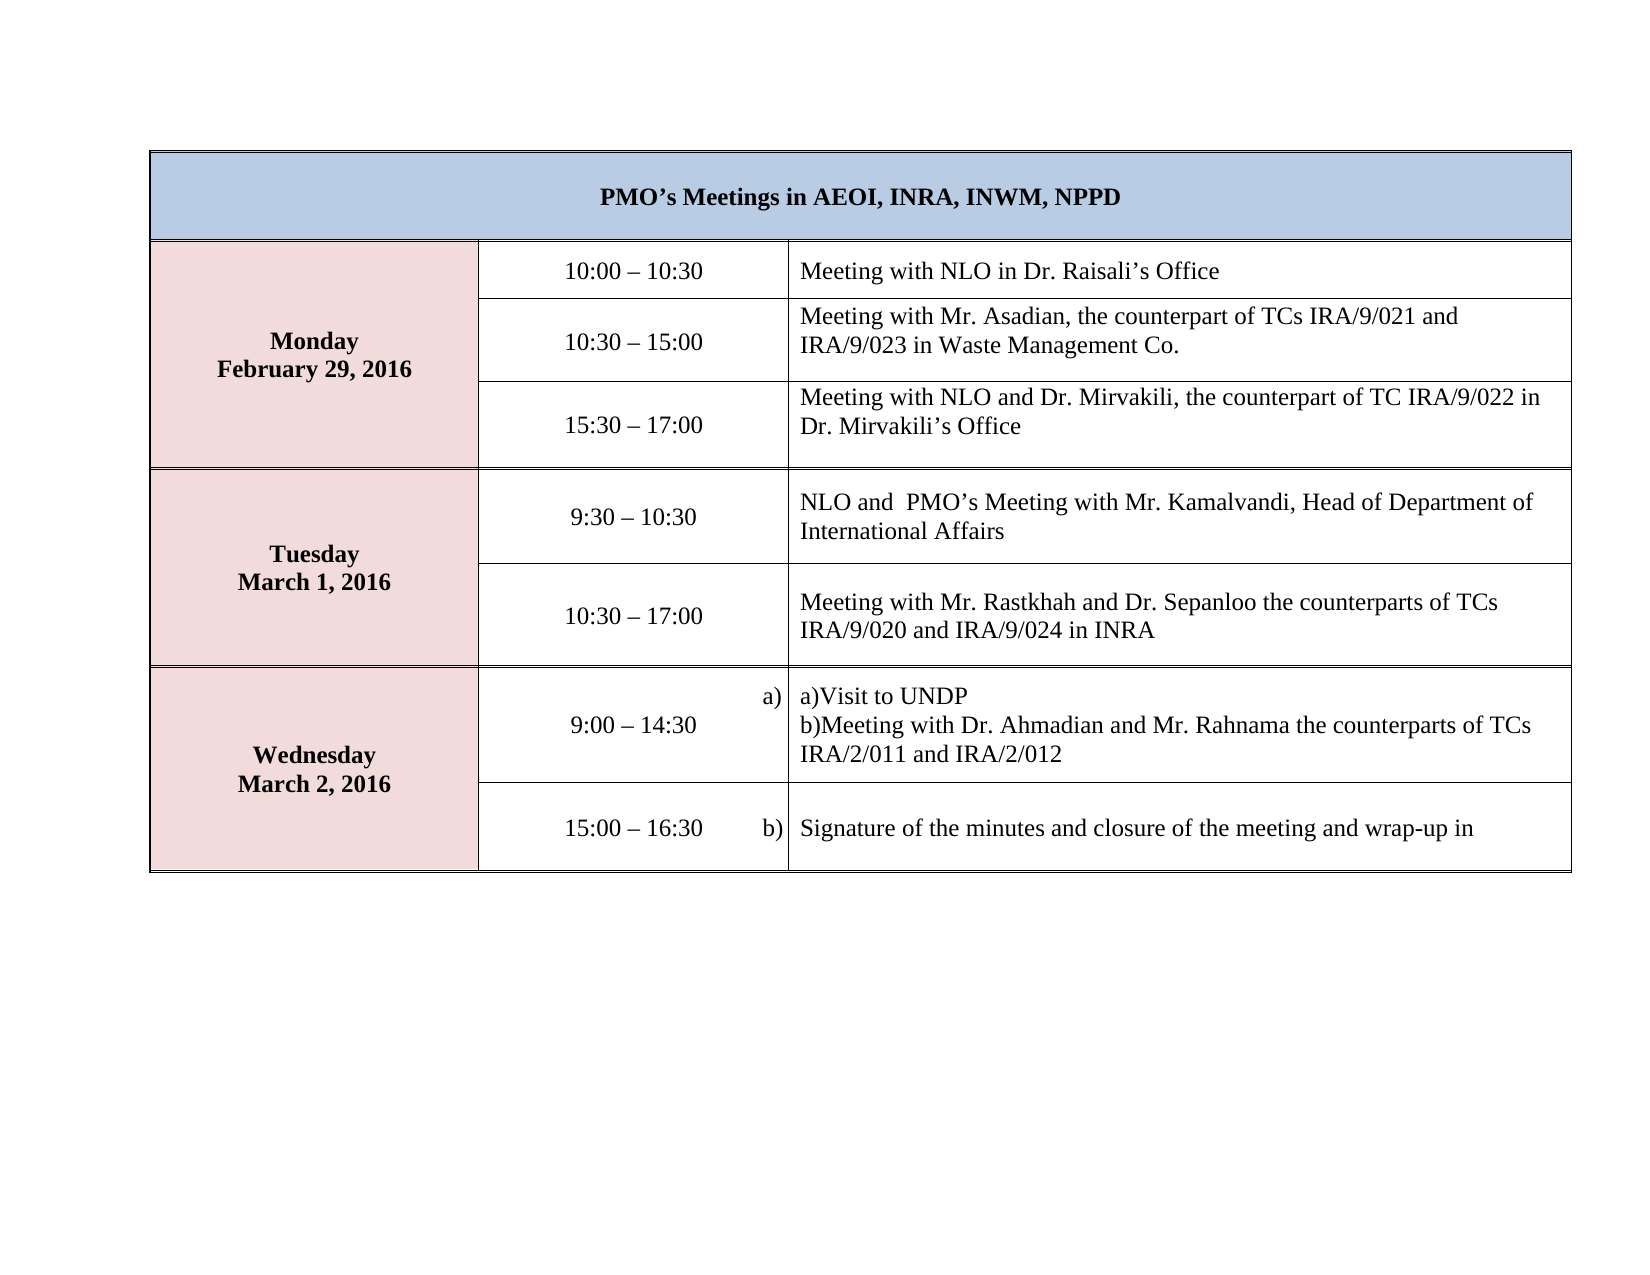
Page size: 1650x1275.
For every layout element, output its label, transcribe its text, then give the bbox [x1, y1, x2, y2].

table_cell Meeting with Mr. Asadian, the counterpart of TCs IRA/9/021 and IRA/9/023 in Waste Management Co. [789, 299, 1571, 381]
table_cell Tuesday March 1, 2016 [151, 470, 478, 665]
table_cell 10:30 – 15:00 [479, 299, 788, 381]
table_cell Monday February 29, 2016 [151, 242, 478, 467]
table_cell 10:30 – 17:00 [479, 564, 788, 665]
table_cell a)Visit to UNDP b)Meeting with Dr. Ahmadian and Mr. Rahnama the counterparts of TCs IRA/2/011 and IRA/2/012 [789, 668, 1571, 782]
table_cell 15:30 – 17:00 [479, 382, 788, 467]
table_cell Meeting with NLO and Dr. Mirvakili, the counterpart of TC IRA/9/022 in Dr. Mirvakili’s Office [789, 382, 1571, 467]
table_cell Meeting with Mr. Rastkhah and Dr. Sepanloo the counterparts of TCs IRA/9/020 and IRA/9/024 in INRA [789, 564, 1571, 665]
table_cell Meeting with NLO in Dr. Raisali’s Office [789, 242, 1571, 298]
table_cell 15:00 – 16:30 [479, 783, 788, 869]
table_cell NLO and PMO’s Meeting with Mr. Kamalvandi, Head of Department of International Affairs [789, 470, 1571, 563]
table_cell 9:00 – 14:30 [479, 668, 788, 782]
table_cell Signature of the minutes and closure of the meeting and wrap-up in [789, 783, 1571, 869]
table_cell 10:00 – 10:30 [479, 242, 788, 298]
table_cell 9:30 – 10:30 [479, 470, 788, 563]
table_cell Wednesday March 2, 2016 [151, 668, 478, 869]
table_header PMO’s Meetings in AEOI, INRA, INWM, NPPD [151, 153, 1571, 239]
